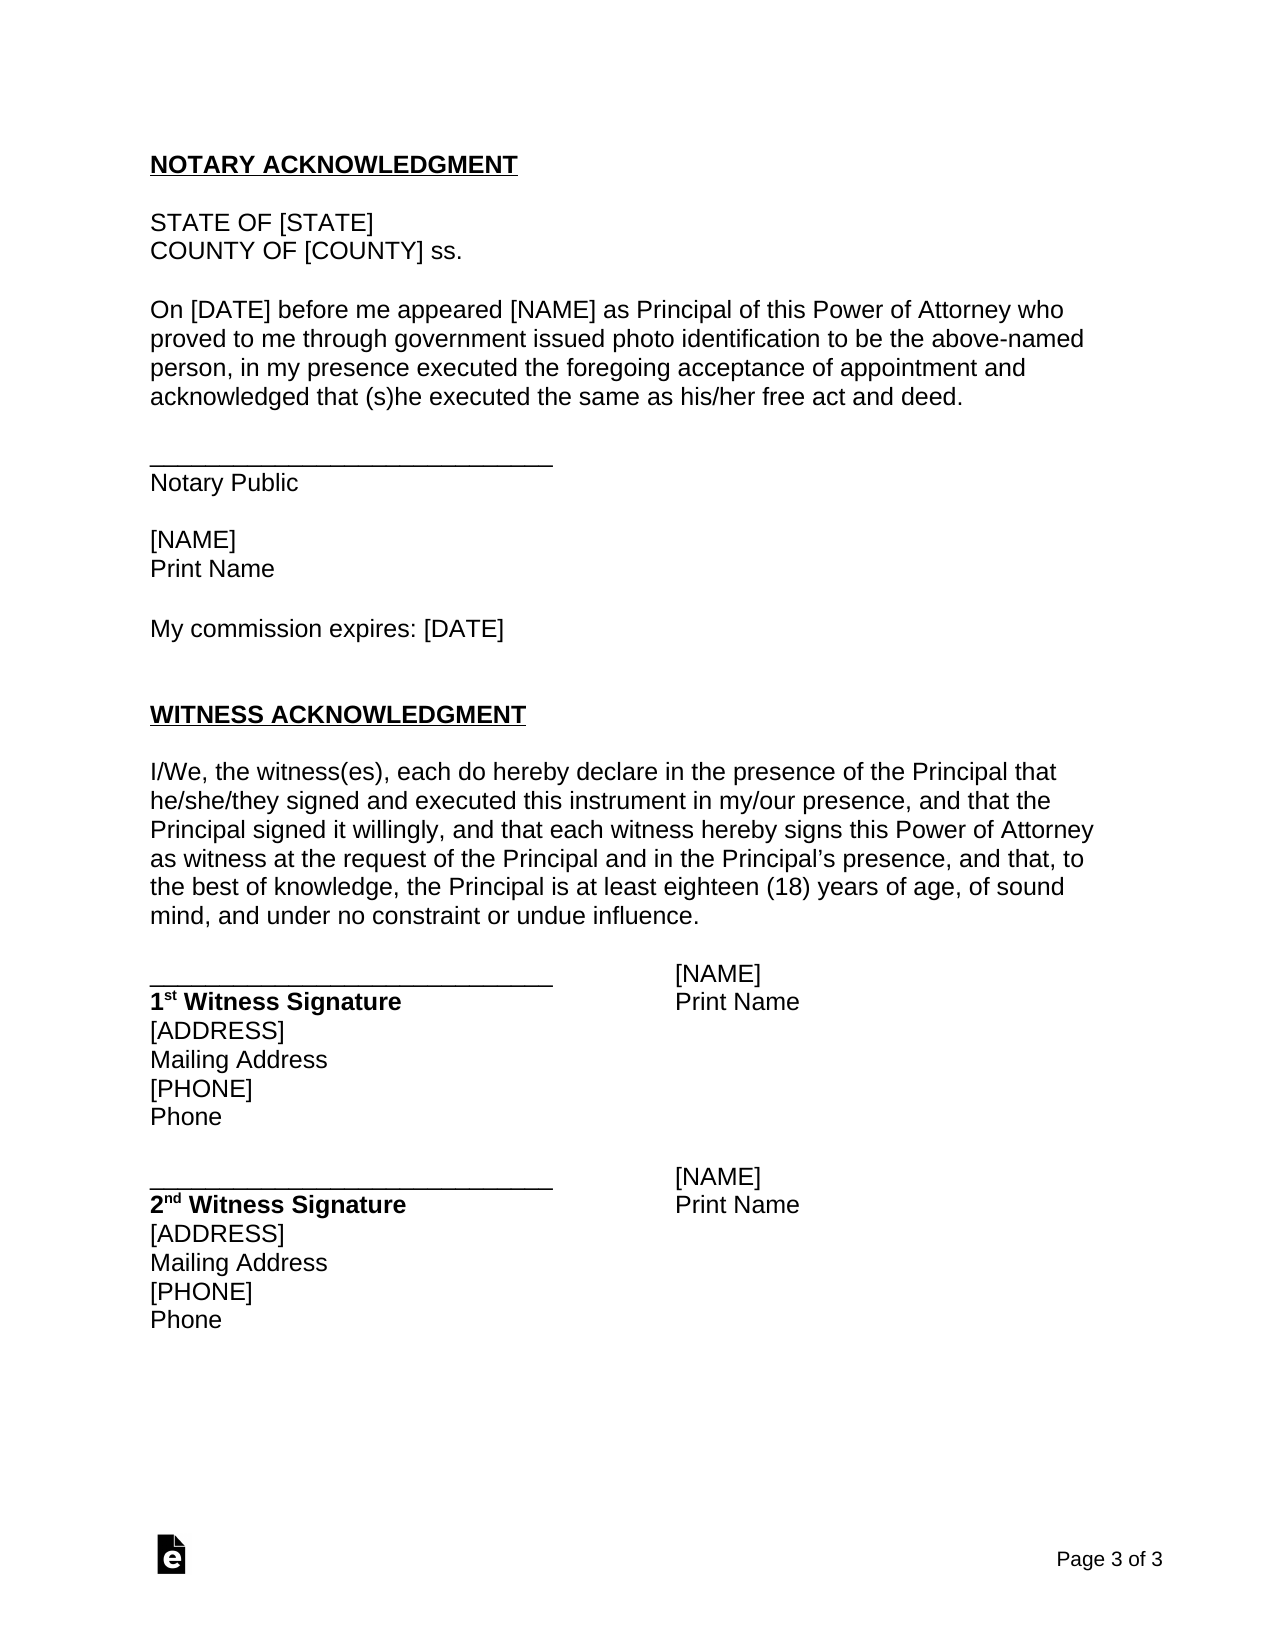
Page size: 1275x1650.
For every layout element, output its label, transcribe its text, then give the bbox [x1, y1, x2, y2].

text [PHONE] [150, 1073, 1125, 1102]
text [NAME] [150, 526, 1125, 554]
text On [DATE] before me appeared [NAME] as Principal of this Power of Attorney who proved to me through government issued photo identification to be the above-named person, in my presence executed the foregoing acceptance of appointment and acknowledged that (s)he executed the same as his/her free act and deed. [150, 296, 1125, 411]
text _____________________________ [NAME] [150, 958, 1125, 987]
text 2nd Witness Signature Print Name [150, 1190, 1125, 1219]
text Print Name [150, 554, 1125, 583]
text STATE OF [STATE] [150, 207, 1125, 236]
text [ADDRESS] [150, 1016, 1125, 1045]
text Mailing Address [150, 1045, 1125, 1073]
text WITNESS ACKNOWLEDGMENT [150, 700, 1125, 728]
text 1st Witness Signature Print Name [150, 987, 1125, 1016]
text NOTARY ACKNOWLEDGMENT [150, 150, 1125, 179]
text Phone [150, 1102, 1125, 1131]
text Notary Public [150, 468, 1125, 497]
text [PHONE] [150, 1277, 1125, 1305]
text _____________________________ [NAME] [150, 1162, 1125, 1190]
text Mailing Address [150, 1248, 1125, 1277]
text [ADDRESS] [150, 1219, 1125, 1248]
text My commission expires: [DATE] [150, 613, 1125, 642]
text Phone [150, 1305, 1125, 1334]
picture [150, 1533, 192, 1575]
text _____________________________ [150, 439, 1125, 468]
text I/We, the witness(es), each do hereby declare in the presence of the Principal that he/she/they signed and executed this instrument in my/our presence, and that the Principal signed it willingly, and that each witness hereby signs this Power of Attorney as witness at the request of the Principal and in the Principal’s presence, and that, to the best of knowledge, the Principal is at least eighteen (18) years of age, of sound mind, and under no constraint or undue influence. [150, 757, 1125, 930]
text COUNTY OF [COUNTY] ss. [150, 236, 1125, 265]
